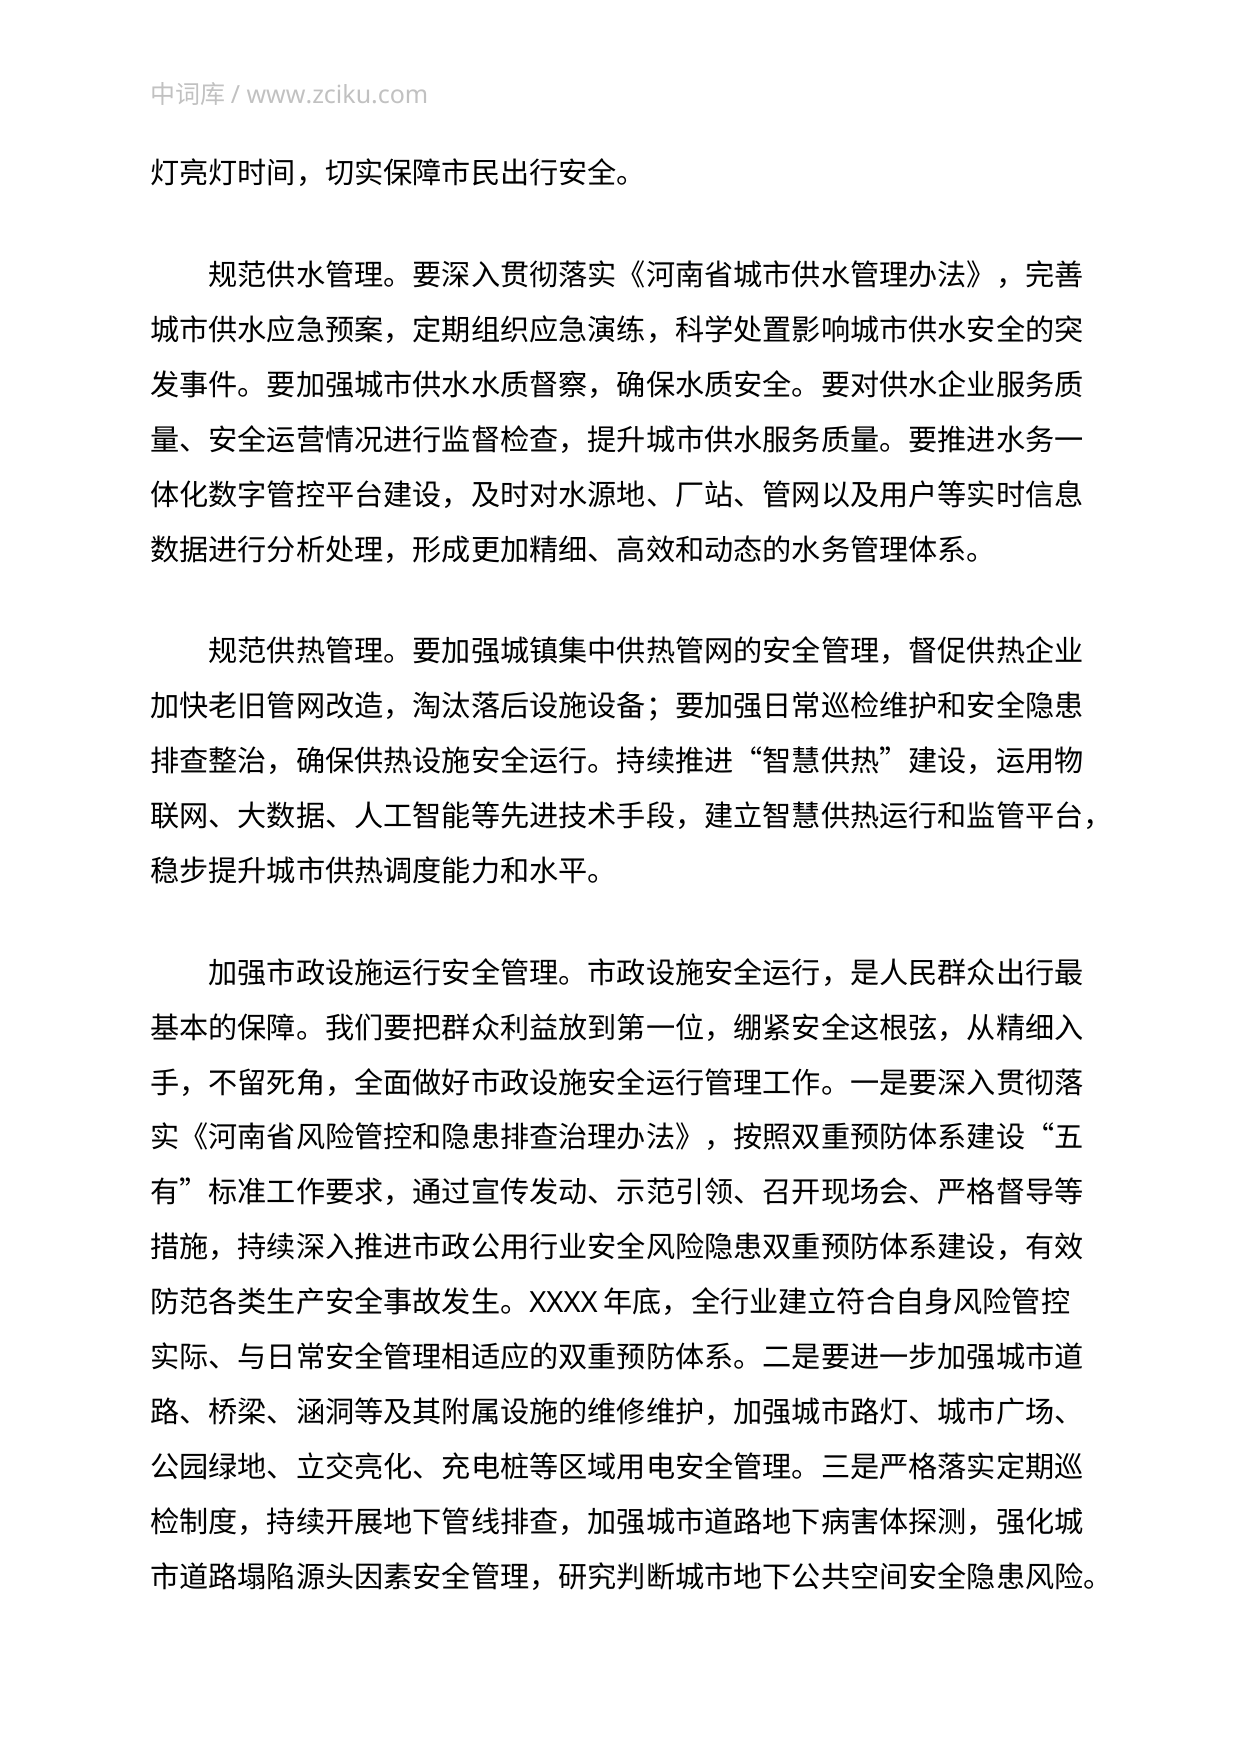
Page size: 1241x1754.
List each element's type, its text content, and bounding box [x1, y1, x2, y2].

text 规范供水管理。要深入贯彻落实《河南省城市供水管理办法》，完善城市供水应急预案，定期组织应急演练，科学处置影响城市供水安全的突发事件。要加强城市供水水质督察，确保水质安全。要对供水企业服务质量、安全运营情况进行监督检查，提升城市供水服务质量。要推进水务一体化数字管控平台建设，及时对水源地、厂站、管网以及用户等实时信息数据进行分析处理，形成更加精细、高效和动态的水务管理体系。 [150, 252, 1090, 568]
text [150, 150, 1090, 192]
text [150, 949, 1090, 1596]
text 规范供热管理。要加强城镇集中供热管网的安全管理，督促供热企业加快老旧管网改造，淘汰落后设施设备；要加强日常巡检维护和安全隐患排查整治，确保供热设施安全运行。持续推进“智慧供热”建设，运用物联网、大数据、人工智能等先进技术手段，建立智慧供热运行和监管平台，稳步提升城市供热调度能力和水平。 [150, 628, 1090, 890]
